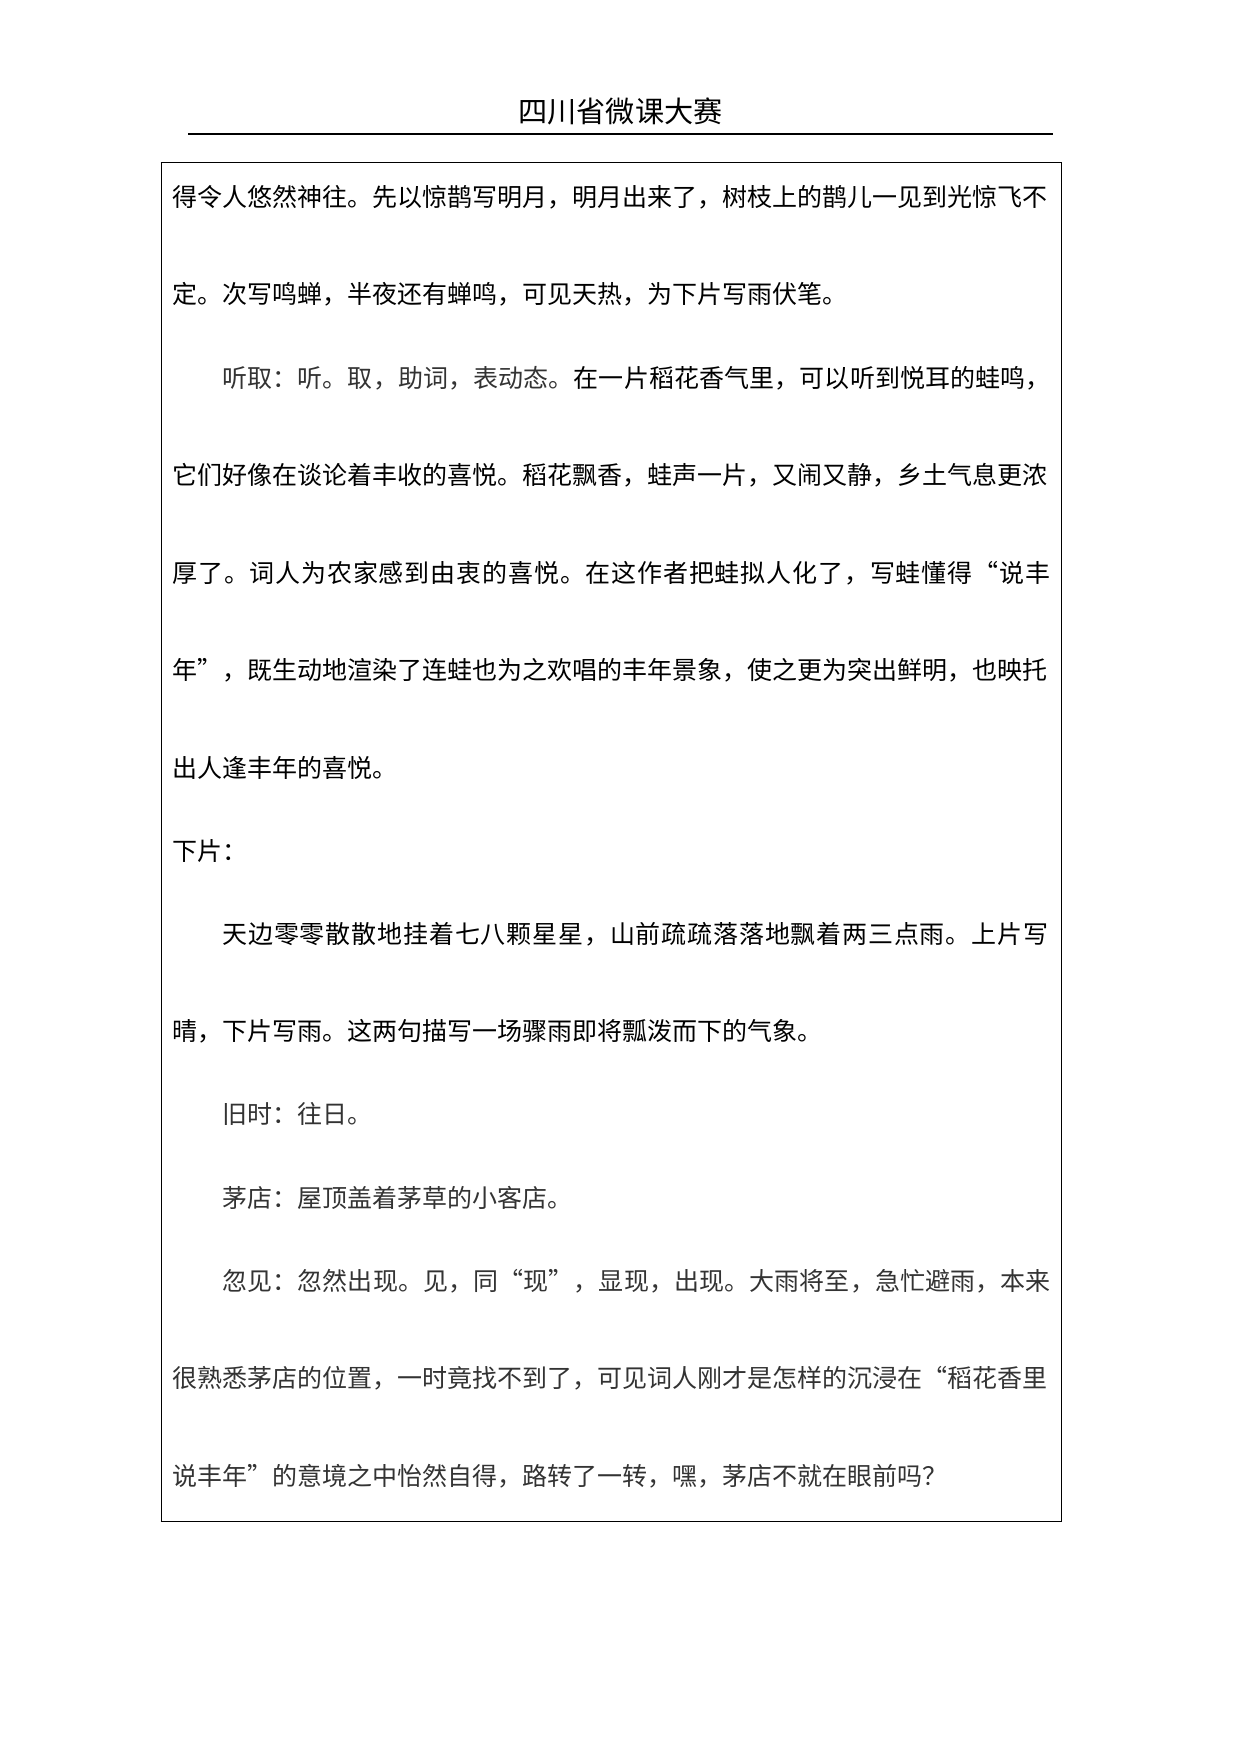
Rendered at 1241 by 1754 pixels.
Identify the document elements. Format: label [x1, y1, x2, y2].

table_cell [162, 163, 1061, 1521]
